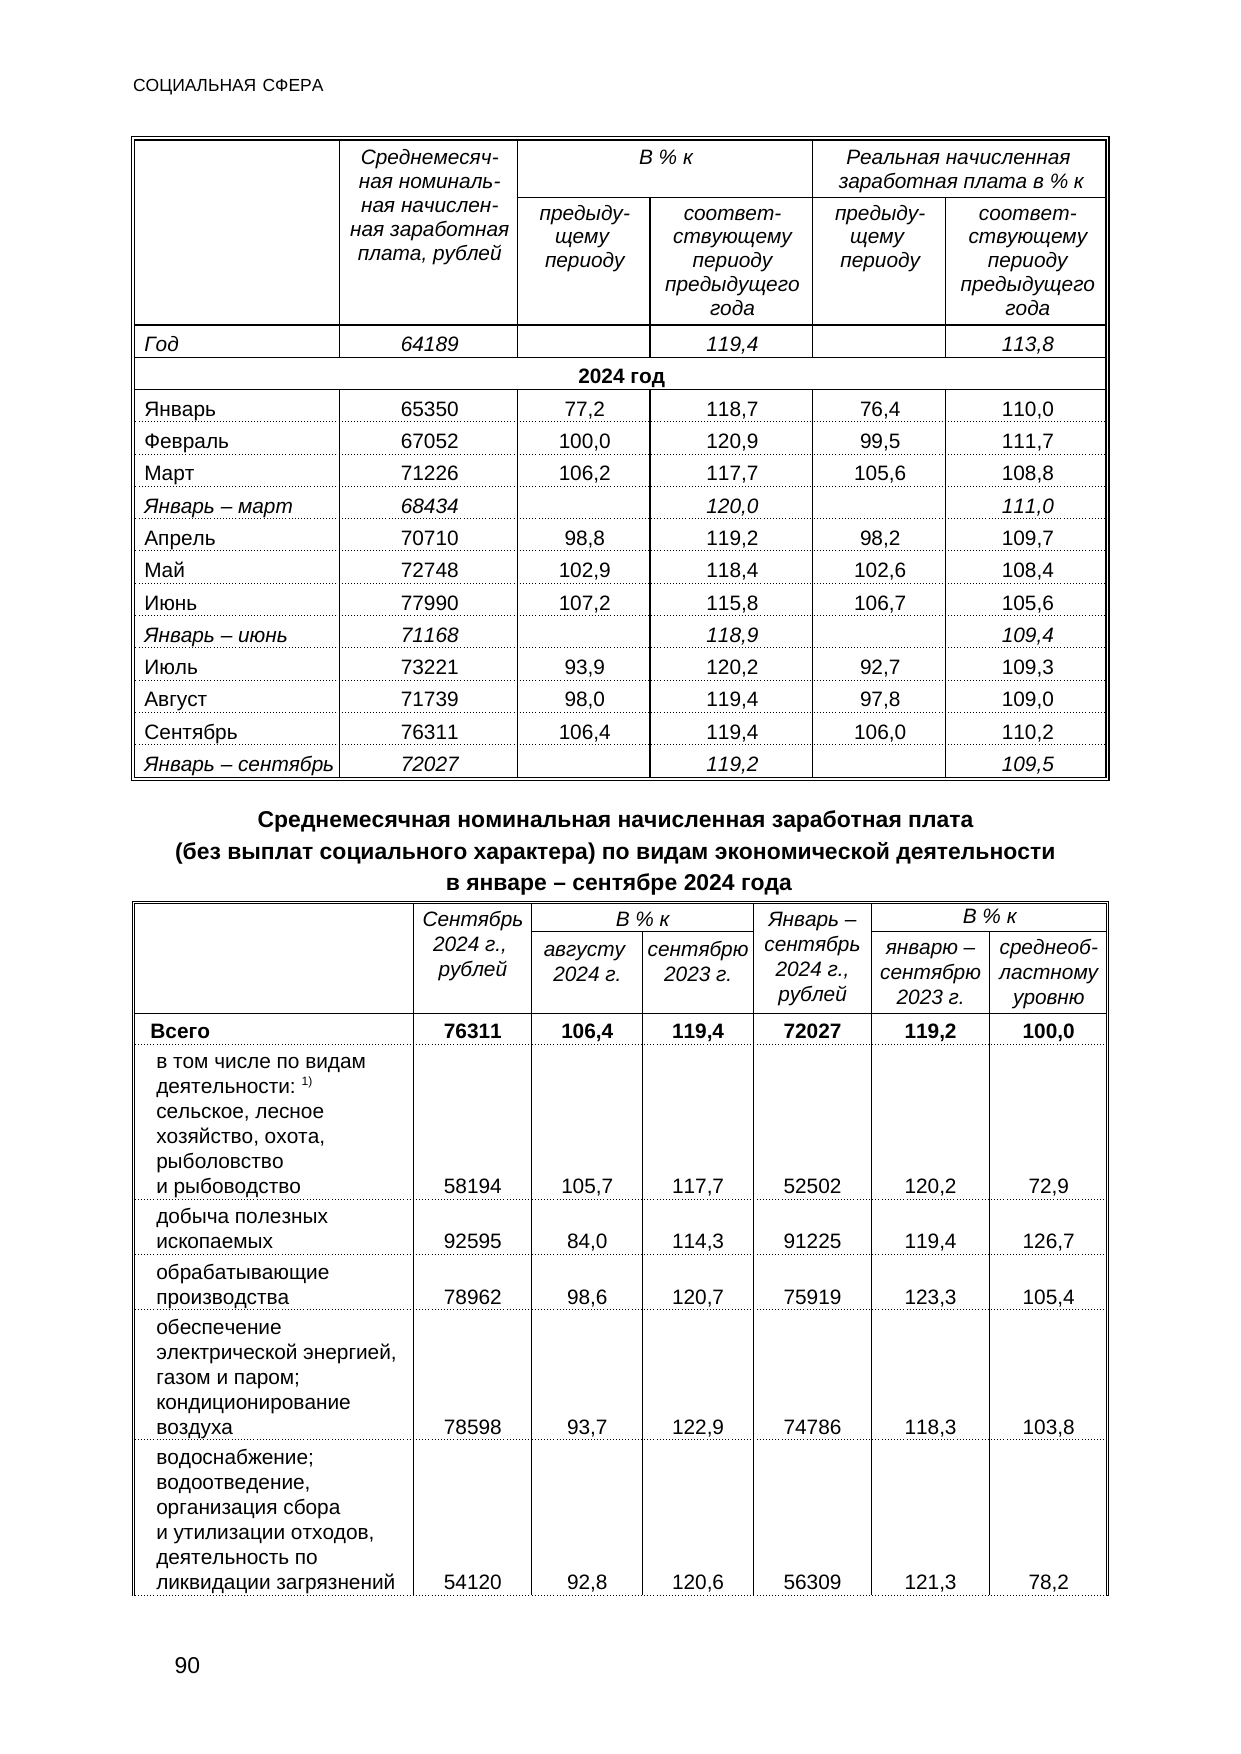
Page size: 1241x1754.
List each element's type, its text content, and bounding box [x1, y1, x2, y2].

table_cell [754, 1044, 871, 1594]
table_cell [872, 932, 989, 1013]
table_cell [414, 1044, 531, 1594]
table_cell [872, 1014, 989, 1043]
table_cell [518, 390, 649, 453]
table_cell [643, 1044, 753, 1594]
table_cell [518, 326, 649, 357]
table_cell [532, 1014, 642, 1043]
text Среднемесячная номинальная начисленная заработная плата (без выплат социального характера) по видам экономической деятельности в январе – сентябре 2024 года [133, 806, 1104, 896]
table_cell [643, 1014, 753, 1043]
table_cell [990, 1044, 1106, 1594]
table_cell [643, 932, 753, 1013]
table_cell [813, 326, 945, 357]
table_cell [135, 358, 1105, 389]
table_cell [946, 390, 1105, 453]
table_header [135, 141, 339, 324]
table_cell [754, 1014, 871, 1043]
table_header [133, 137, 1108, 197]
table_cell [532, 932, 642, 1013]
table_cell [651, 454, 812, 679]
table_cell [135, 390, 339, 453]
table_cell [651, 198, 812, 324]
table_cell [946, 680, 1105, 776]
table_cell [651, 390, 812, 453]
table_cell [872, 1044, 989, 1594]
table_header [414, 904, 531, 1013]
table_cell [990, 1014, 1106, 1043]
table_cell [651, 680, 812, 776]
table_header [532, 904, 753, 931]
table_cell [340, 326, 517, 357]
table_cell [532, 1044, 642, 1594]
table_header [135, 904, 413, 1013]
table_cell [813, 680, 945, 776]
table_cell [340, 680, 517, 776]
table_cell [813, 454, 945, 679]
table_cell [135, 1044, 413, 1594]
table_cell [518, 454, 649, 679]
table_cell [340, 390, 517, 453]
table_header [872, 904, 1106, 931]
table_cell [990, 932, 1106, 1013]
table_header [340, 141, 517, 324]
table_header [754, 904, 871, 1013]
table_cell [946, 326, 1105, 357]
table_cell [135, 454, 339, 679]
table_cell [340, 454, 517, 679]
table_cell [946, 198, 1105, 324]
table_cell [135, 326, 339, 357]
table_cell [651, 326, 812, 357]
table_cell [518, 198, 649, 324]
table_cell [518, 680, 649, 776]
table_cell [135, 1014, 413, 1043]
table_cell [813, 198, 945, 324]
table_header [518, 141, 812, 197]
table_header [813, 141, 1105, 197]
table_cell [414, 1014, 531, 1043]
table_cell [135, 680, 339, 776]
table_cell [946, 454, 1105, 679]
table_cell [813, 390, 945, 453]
